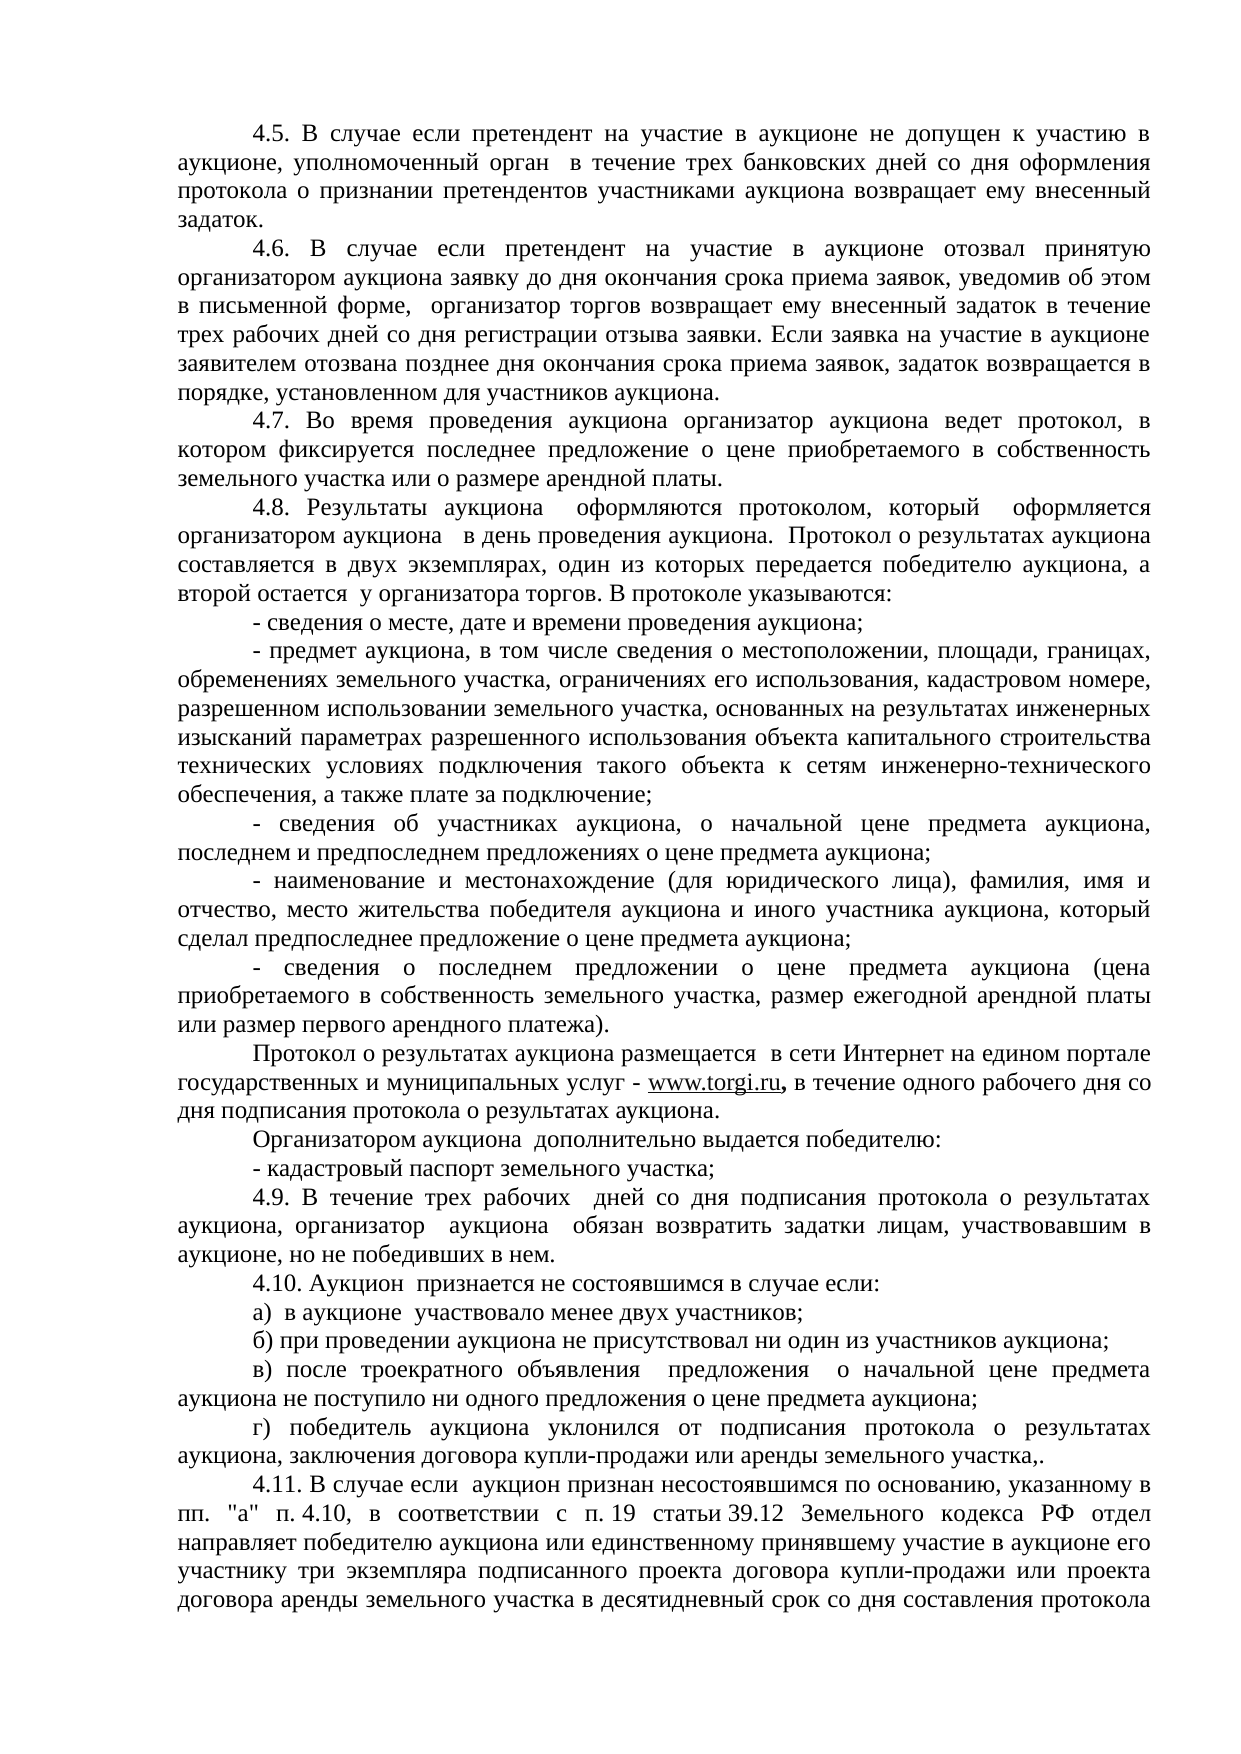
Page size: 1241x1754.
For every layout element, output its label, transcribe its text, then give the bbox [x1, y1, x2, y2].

text 4.8. Результаты аукциона оформляются протоколом, который оформляется организатором аукциона в день проведения аукциона. Протокол о результатах аукциона составляется в двух экземплярах, один из которых передается победителю аукциона, а второй остается у организатора торгов. В протоколе указываются: [177, 492, 1152, 607]
text Организатором аукциона дополнительно выдается победителю: [177, 1124, 1152, 1153]
text а) в аукционе участвовало менее двух участников; [177, 1297, 1152, 1326]
text 4.6. В случае если претендент на участие в аукционе отозвал принятую организатором аукциона заявку до дня окончания срока приема заявок, уведомив об этом в письменной форме, организатор торгов возвращает ему внесенный задаток в течение трех рабочих дней со дня регистрации отзыва заявки. Если заявка на участие в аукционе заявителем отозвана позднее дня окончания срока приема заявок, задаток возвращается в порядке, установленном для участников аукциона. [177, 233, 1152, 406]
text - сведения о последнем предложении о цене предмета аукциона (цена приобретаемого в собственность земельного участка, размер ежегодной арендной платы или размер первого арендного платежа). [177, 952, 1152, 1038]
text б) при проведении аукциона не присутствовал ни один из участников аукциона; [177, 1326, 1152, 1354]
text 4.7. Во время проведения аукциона организатор аукциона ведет протокол, в котором фиксируется последнее предложение о цене приобретаемого в собственность земельного участка или о размере арендной платы. [177, 406, 1152, 492]
text 4.9. В течение трех рабочих дней со дня подписания протокола о результатах аукциона, организатор аукциона обязан возвратить задатки лицам, участвовавшим в аукционе, но не победивших в нем. [177, 1182, 1152, 1268]
text Протокол о результатах аукциона размещается в сети Интернет на едином портале государственных и муниципальных услуг - www.torgi.ru, в течение одного рабочего дня со дня подписания протокола о результатах аукциона. [177, 1038, 1152, 1124]
text 4.5. В случае если претендент на участие в аукционе не допущен к участию в аукционе, уполномоченный орган в течение трех банковских дней со дня оформления протокола о признании претендентов участниками аукциона возвращает ему внесенный задаток. [177, 118, 1152, 233]
text - предмет аукциона, в том числе сведения о местоположении, площади, границах, обременениях земельного участка, ограничениях его использования, кадастровом номере, разрешенном использовании земельного участка, основанных на результатах инженерных изысканий параметрах разрешенного использования объекта капитального строительства технических условиях подключения такого объекта к сетям инженерно-технического обеспечения, а также плате за подключение; [177, 636, 1152, 808]
text - сведения об участниках аукциона, о начальной цене предмета аукциона, последнем и предпоследнем предложениях о цене предмета аукциона; [177, 808, 1152, 866]
text 4.10. Аукцион признается не состоявшимся в случае если: [177, 1268, 1152, 1297]
text - сведения о месте, дате и времени проведения аукциона; [177, 607, 1152, 636]
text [177, 1469, 1152, 1613]
text - кадастровый паспорт земельного участка; [177, 1153, 1152, 1182]
text г) победитель аукциона уклонился от подписания протокола о результатах аукциона, заключения договора купли-продажи или аренды земельного участка,. [177, 1412, 1152, 1469]
text - наименование и местонахождение (для юридического лица), фамилия, имя и отчество, место жительства победителя аукциона и иного участника аукциона, который сделал предпоследнее предложение о цене предмета аукциона; [177, 866, 1152, 952]
text в) после троекратного объявления предложения о начальной цене предмета аукциона не поступило ни одного предложения о цене предмета аукциона; [177, 1354, 1152, 1412]
